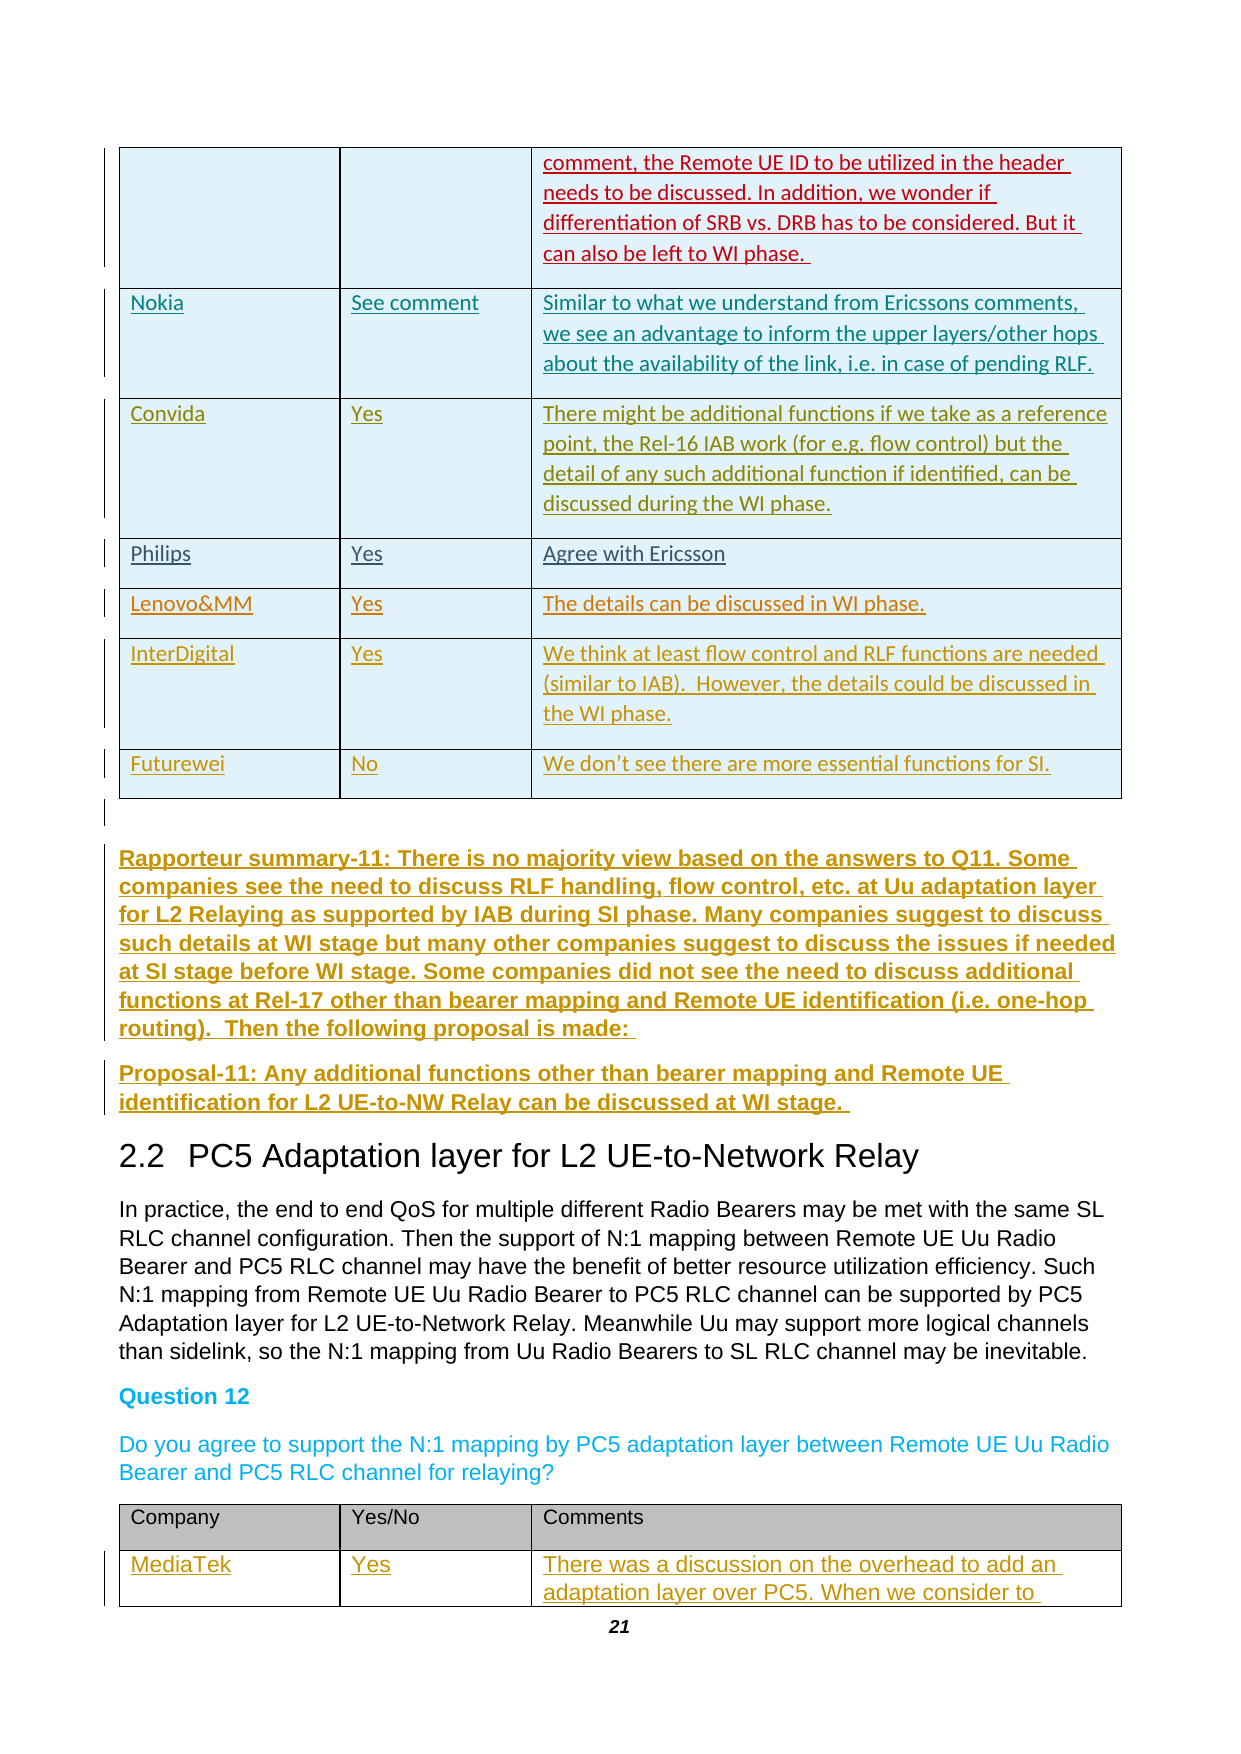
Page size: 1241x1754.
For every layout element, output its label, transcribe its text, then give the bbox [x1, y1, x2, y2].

table_header Yes/No [341, 1505, 531, 1550]
table_cell [532, 1551, 1121, 1606]
table_cell [341, 1551, 531, 1606]
text In practice, the end to end QoS for multiple different Radio Bearers may be met with the same SL RLC channel configuration. Then the support of N:1 mapping between Remote UE Uu Radio Bearer and PC5 RLC channel may have the benefit of better resource utilization efficiency. Such N:1 mapping from Remote UE Uu Radio Bearer to PC5 RLC channel can be supported by PC5 Adaptation layer for L2 UE-to-Network Relay. Meanwhile Uu may support more logical channels than sidelink, so the N:1 mapping from Uu Radio Bearers to SL RLC channel may be inevitable. [118, 1196, 1122, 1364]
table_header Comments [532, 1505, 1121, 1550]
table_header Company [120, 1505, 339, 1550]
subtitle Question 12 [118, 1383, 1122, 1410]
text Do you agree to support the N:1 mapping by PC5 adaptation layer between Remote UE Uu Radio Bearer and PC5 RLC channel for relaying? [118, 1431, 1122, 1485]
table_cell [120, 1551, 339, 1606]
subtitle PC5 Adaptation layer for L2 UE-to-Network Relay [118, 1136, 1122, 1174]
